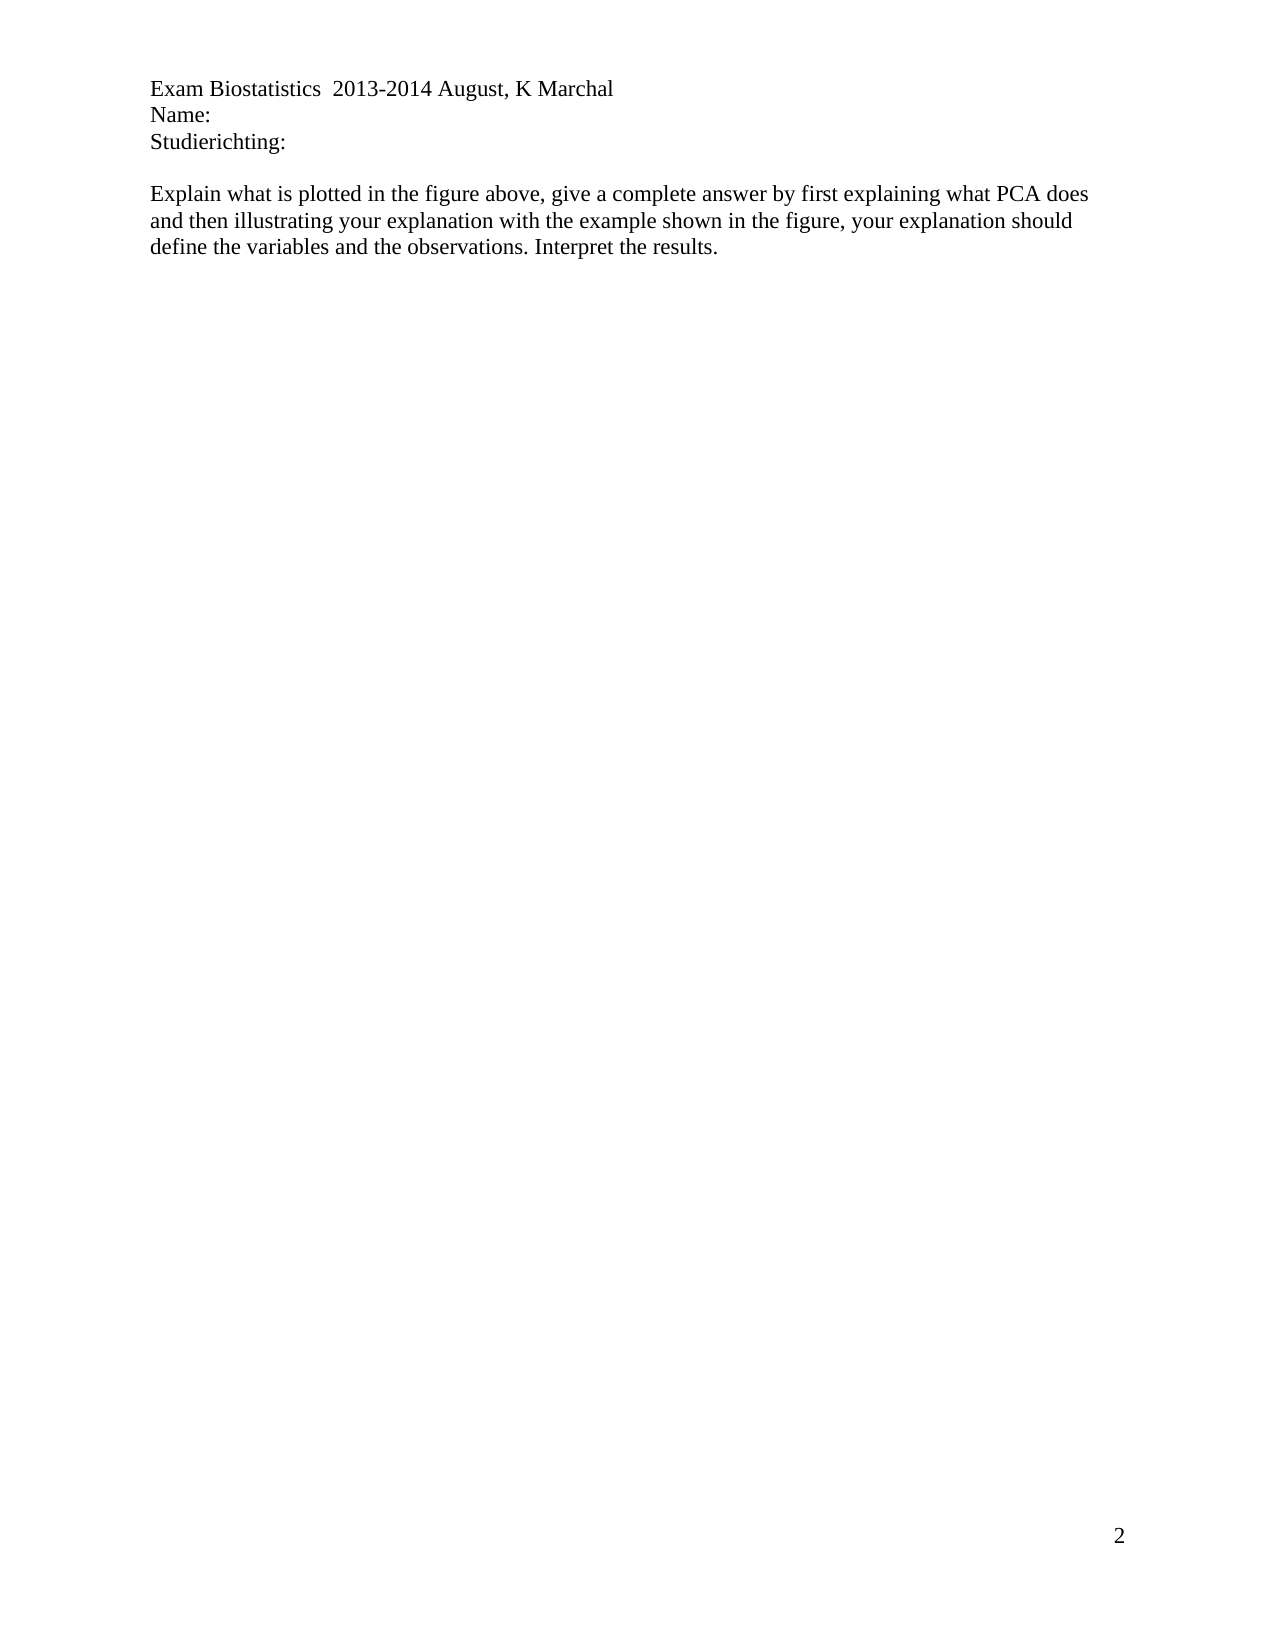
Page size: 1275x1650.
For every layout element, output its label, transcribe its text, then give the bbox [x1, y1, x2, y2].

text Explain what is plotted in the figure above, give a complete answer by first explaining what PCA does and then illustrating your explanation with the example shown in the figure, your explanation should define the variables and the observations. Interpret the results. [150, 180, 1125, 259]
